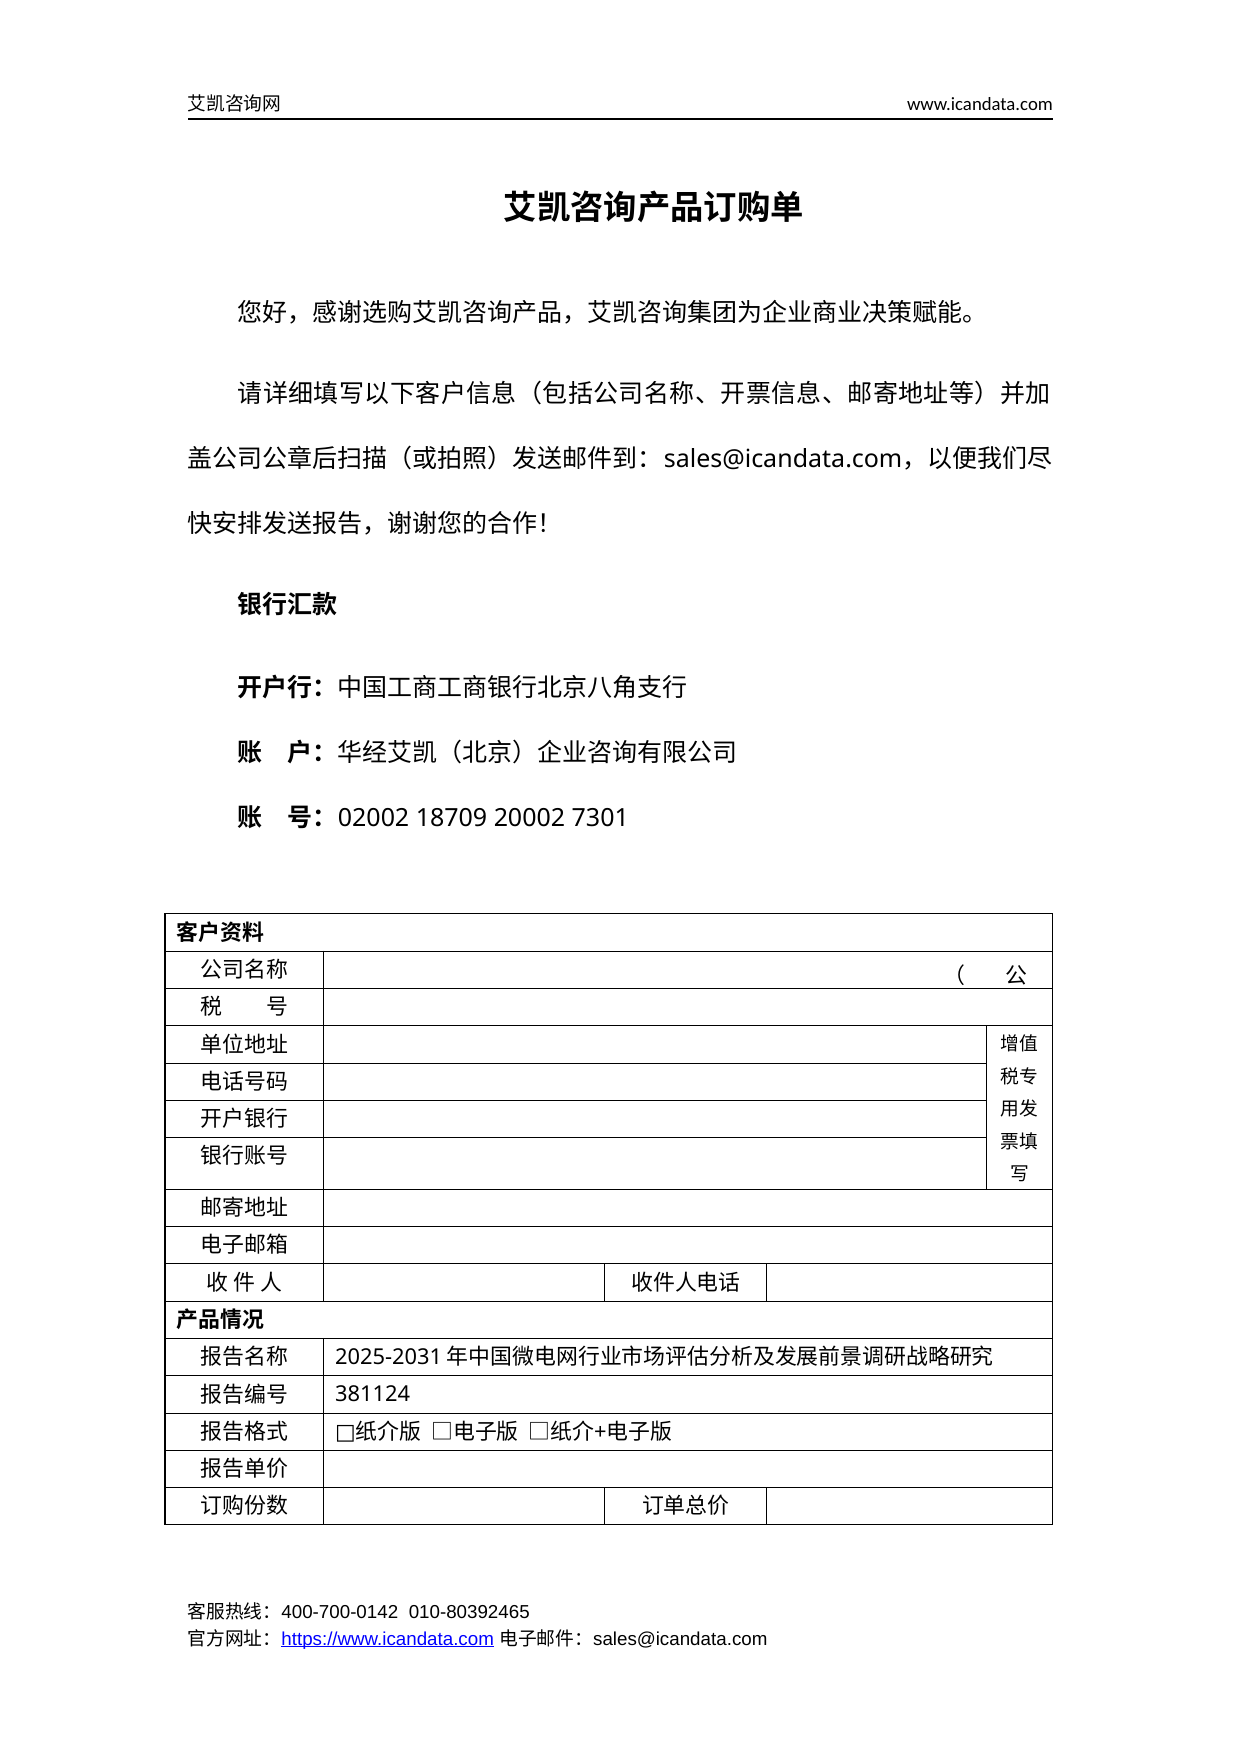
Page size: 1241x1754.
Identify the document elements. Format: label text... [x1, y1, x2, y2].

table_cell 订购份数 [166, 1488, 323, 1524]
table_cell 单位地址 [166, 1026, 323, 1062]
table_cell [324, 1264, 604, 1301]
table_cell 增值税专用发票填写 [987, 1026, 1052, 1189]
table_cell [324, 1138, 986, 1189]
table_cell 产品情况 [166, 1302, 1052, 1338]
text 账 号：02002 18709 20002 7301 [187, 783, 1053, 848]
table_cell 税 号 [166, 989, 323, 1025]
table_cell [324, 1451, 1052, 1487]
table_cell 2025-2031年中国微电网行业市场评估分析及发展前景调研战略研究 [324, 1339, 1052, 1375]
text 账 户：华经艾凯（北京）企业咨询有限公司 [187, 718, 1053, 783]
table_cell 电子邮箱 [166, 1227, 323, 1263]
table_cell [324, 1064, 986, 1100]
table_cell □纸介版 □电子版 □纸介+电子版 [324, 1414, 1052, 1450]
table_cell [324, 1227, 1052, 1263]
table_cell 邮寄地址 [166, 1190, 323, 1226]
text 请详细填写以下客户信息（包括公司名称、开票信息、邮寄地址等）并加盖公司公章后扫描（或拍照）发送邮件到：sales@icandata.com，以便我们尽快安排发送报告，谢谢您的合作！ [187, 359, 1053, 554]
table_cell 订单总价 [605, 1488, 766, 1524]
table_cell [324, 1026, 986, 1062]
table_cell 银行账号 [166, 1138, 323, 1189]
table_cell [767, 1488, 1052, 1524]
table_cell 电话号码 [166, 1064, 323, 1100]
table_cell [324, 1488, 604, 1524]
text 您好，感谢选购艾凯咨询产品，艾凯咨询集团为企业商业决策赋能。 [187, 278, 1053, 343]
table_cell [324, 952, 1052, 988]
table_cell [324, 1190, 1052, 1226]
table_cell [324, 989, 1052, 1025]
table_cell 开户银行 [166, 1101, 323, 1137]
table_cell 收件人电话 [605, 1264, 766, 1301]
table_cell 报告编号 [166, 1376, 323, 1412]
table_cell 381124 [324, 1376, 1052, 1412]
table_cell 公司名称 [166, 952, 323, 988]
table_cell 收 件 人 [166, 1264, 323, 1301]
table_cell 报告单价 [166, 1451, 323, 1487]
text 银行汇款 [187, 570, 1053, 635]
table_cell [767, 1264, 1052, 1301]
table_cell 报告名称 [166, 1339, 323, 1375]
text 开户行：中国工商工商银行北京八角支行 [187, 653, 1053, 718]
table_cell [324, 1101, 986, 1137]
text 艾凯咨询产品订购单 [187, 172, 1053, 237]
table_cell 报告格式 [166, 1414, 323, 1450]
table_header 客户资料 [166, 914, 1052, 951]
